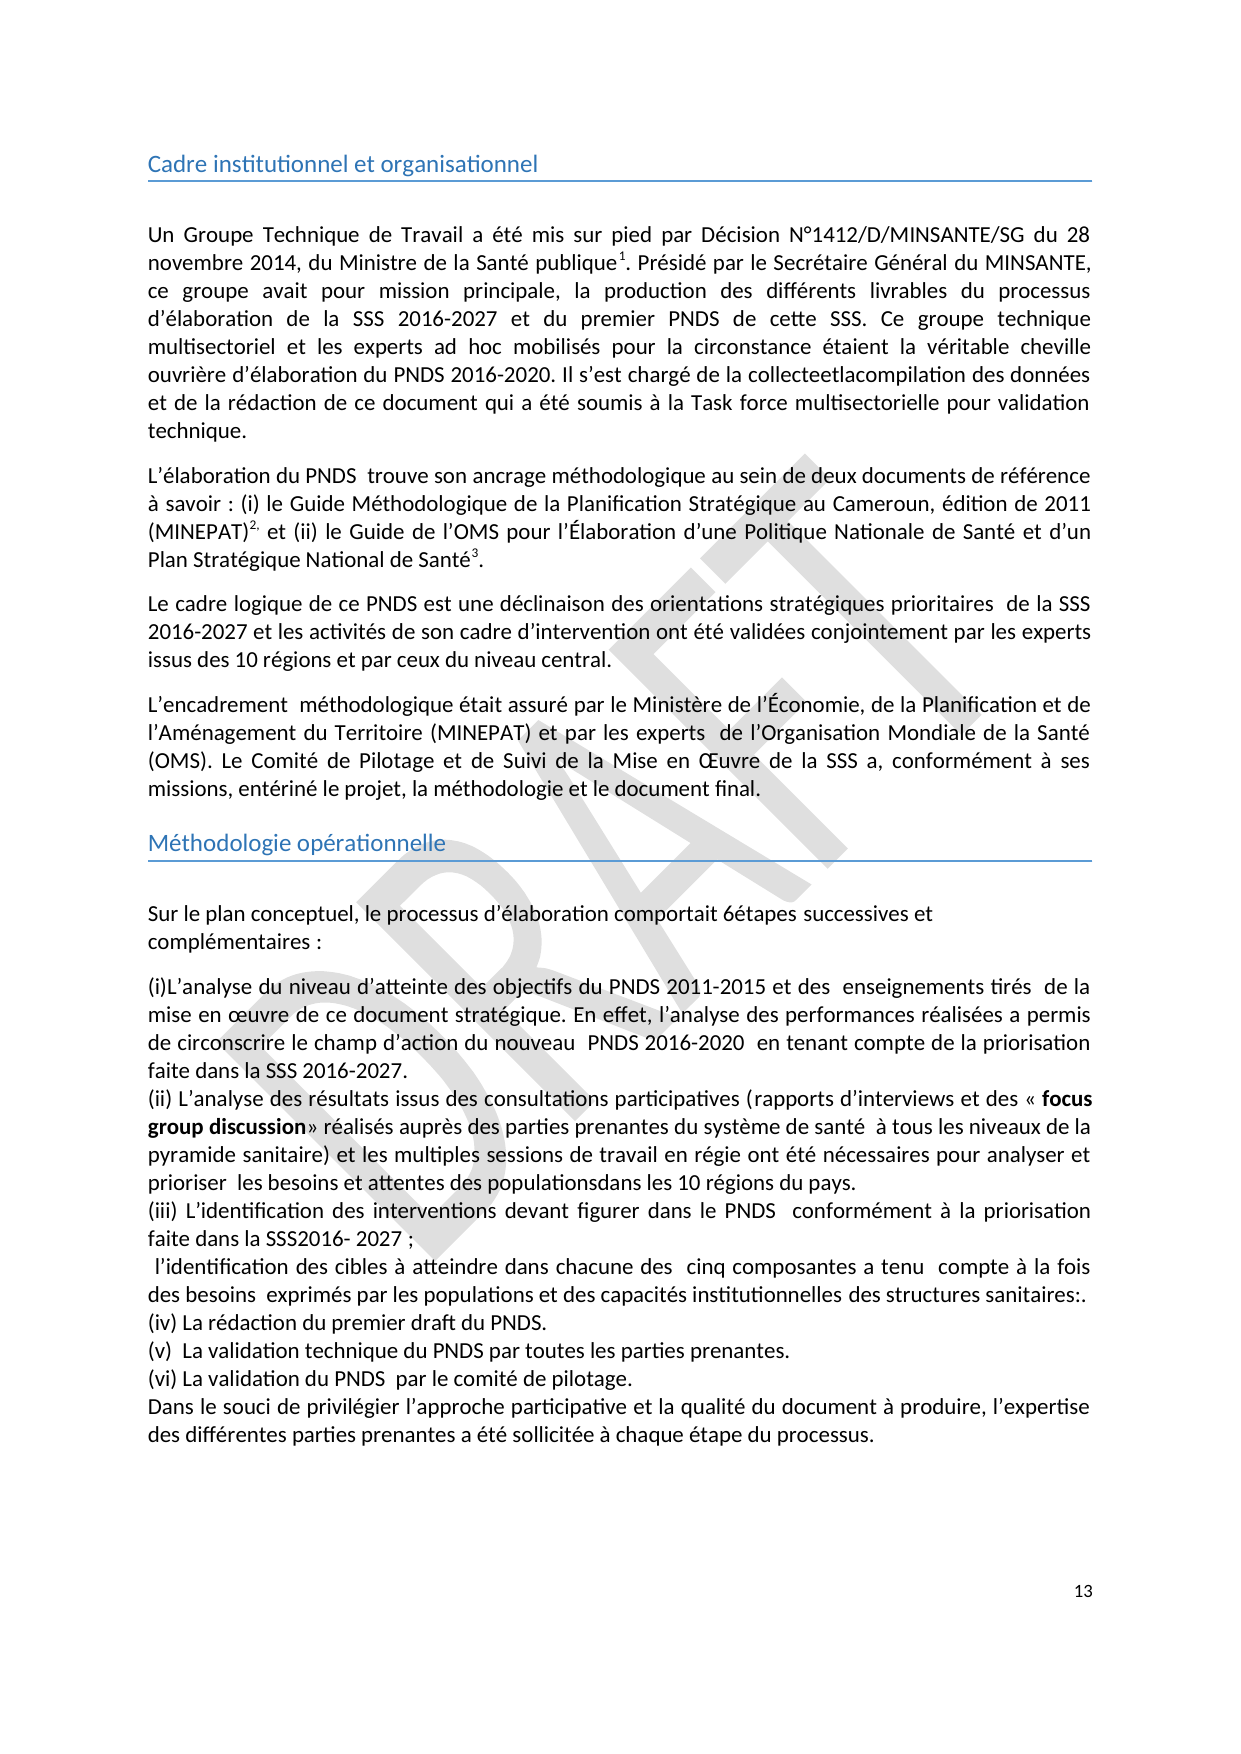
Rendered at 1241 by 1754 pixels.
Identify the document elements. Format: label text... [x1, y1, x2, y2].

text Un Groupe Technique de Travail a été mis sur pied par Décision N°1412/D/MINSANTE/SG du 28 novembre 2014, du Ministre de la Santé publique. Présidé par le Secrétaire Général du MINSANTE, ce groupe avait pour mission principale, la production des différents livrables du processus d’élaboration de la SSS 2016-2027 et du premier PNDS de cette SSS. Ce groupe technique multisectoriel et les experts ad hoc mobilisés pour la circonstance étaient la véritable cheville ouvrière d’élaboration du PNDS 2016-2020. Il s’est chargé de la collecteetlacompilation des données et de la rédaction de ce document qui a été soumis à la Task force multisectorielle pour validation technique. [148, 220, 1092, 444]
text (ii) L’analyse des résultats issus des consultations participatives (rapports d’interviews et des « focus group discussion» réalisés auprès des parties prenantes du système de santé à tous les niveaux de la pyramide sanitaire) et les multiples sessions de travail en régie ont été nécessaires pour analyser et prioriser les besoins et attentes des populationsdans les 10 régions du pays. [148, 1084, 1092, 1196]
subtitle Cadre institutionnel et organisationnel [148, 148, 1092, 180]
text l’identification des cibles à atteindre dans chacune des cinq composantes a tenu compte à la fois des besoins exprimés par les populations et des capacités institutionnelles des structures sanitaires:. [148, 1252, 1092, 1308]
subtitle Méthodologie opérationnelle [148, 827, 1092, 860]
text (v) La validation technique du PNDS par toutes les parties prenantes. [148, 1336, 1092, 1364]
text Dans le souci de privilégier l’approche participative et la qualité du document à produire, l’expertise des différentes parties prenantes a été sollicitée à chaque étape du processus. [148, 1392, 1092, 1448]
text L’élaboration du PNDS trouve son ancrage méthodologique au sein de deux documents de référence à savoir : (i) le Guide Méthodologique de la Planification Stratégique au Cameroun, édition de 2011 (MINEPAT), et (ii) le Guide de l’OMS pour l’Élaboration d’une Politique Nationale de Santé et d’un Plan Stratégique National de Santé. [148, 461, 1092, 573]
text L’encadrement méthodologique était assuré par le Ministère de l’Économie, de la Planification et de l’Aménagement du Territoire (MINEPAT) et par les experts de l’Organisation Mondiale de la Santé (OMS). Le Comité de Pilotage et de Suivi de la Mise en Œuvre de la SSS a, conformément à ses missions, entériné le projet, la méthodologie et le document final. [148, 690, 1092, 802]
text Sur le plan conceptuel, le processus d’élaboration comportait 6étapes successives et complémentaires : [148, 899, 1092, 956]
text (vi) La validation du PNDS par le comité de pilotage. [148, 1364, 1092, 1392]
text (iv) La rédaction du premier draft du PNDS. [148, 1308, 1092, 1336]
text Le cadre logique de ce PNDS est une déclinaison des orientations stratégiques prioritaires de la SSS 2016-2027 et les activités de son cadre d’intervention ont été validées conjointement par les experts issus des 10 régions et par ceux du niveau central. [148, 589, 1092, 673]
text (iii) L’identification des interventions devant figurer dans le PNDS conformément à la priorisation faite dans la SSS2016- 2027 ; [148, 1196, 1092, 1252]
text (i)L’analyse du niveau d’atteinte des objectifs du PNDS 2011-2015 et des enseignements tirés de la mise en œuvre de ce document stratégique. En effet, l’analyse des performances réalisées a permis de circonscrire le champ d’action du nouveau PNDS 2016-2020 en tenant compte de la priorisation faite dans la SSS 2016-2027. [148, 972, 1092, 1084]
